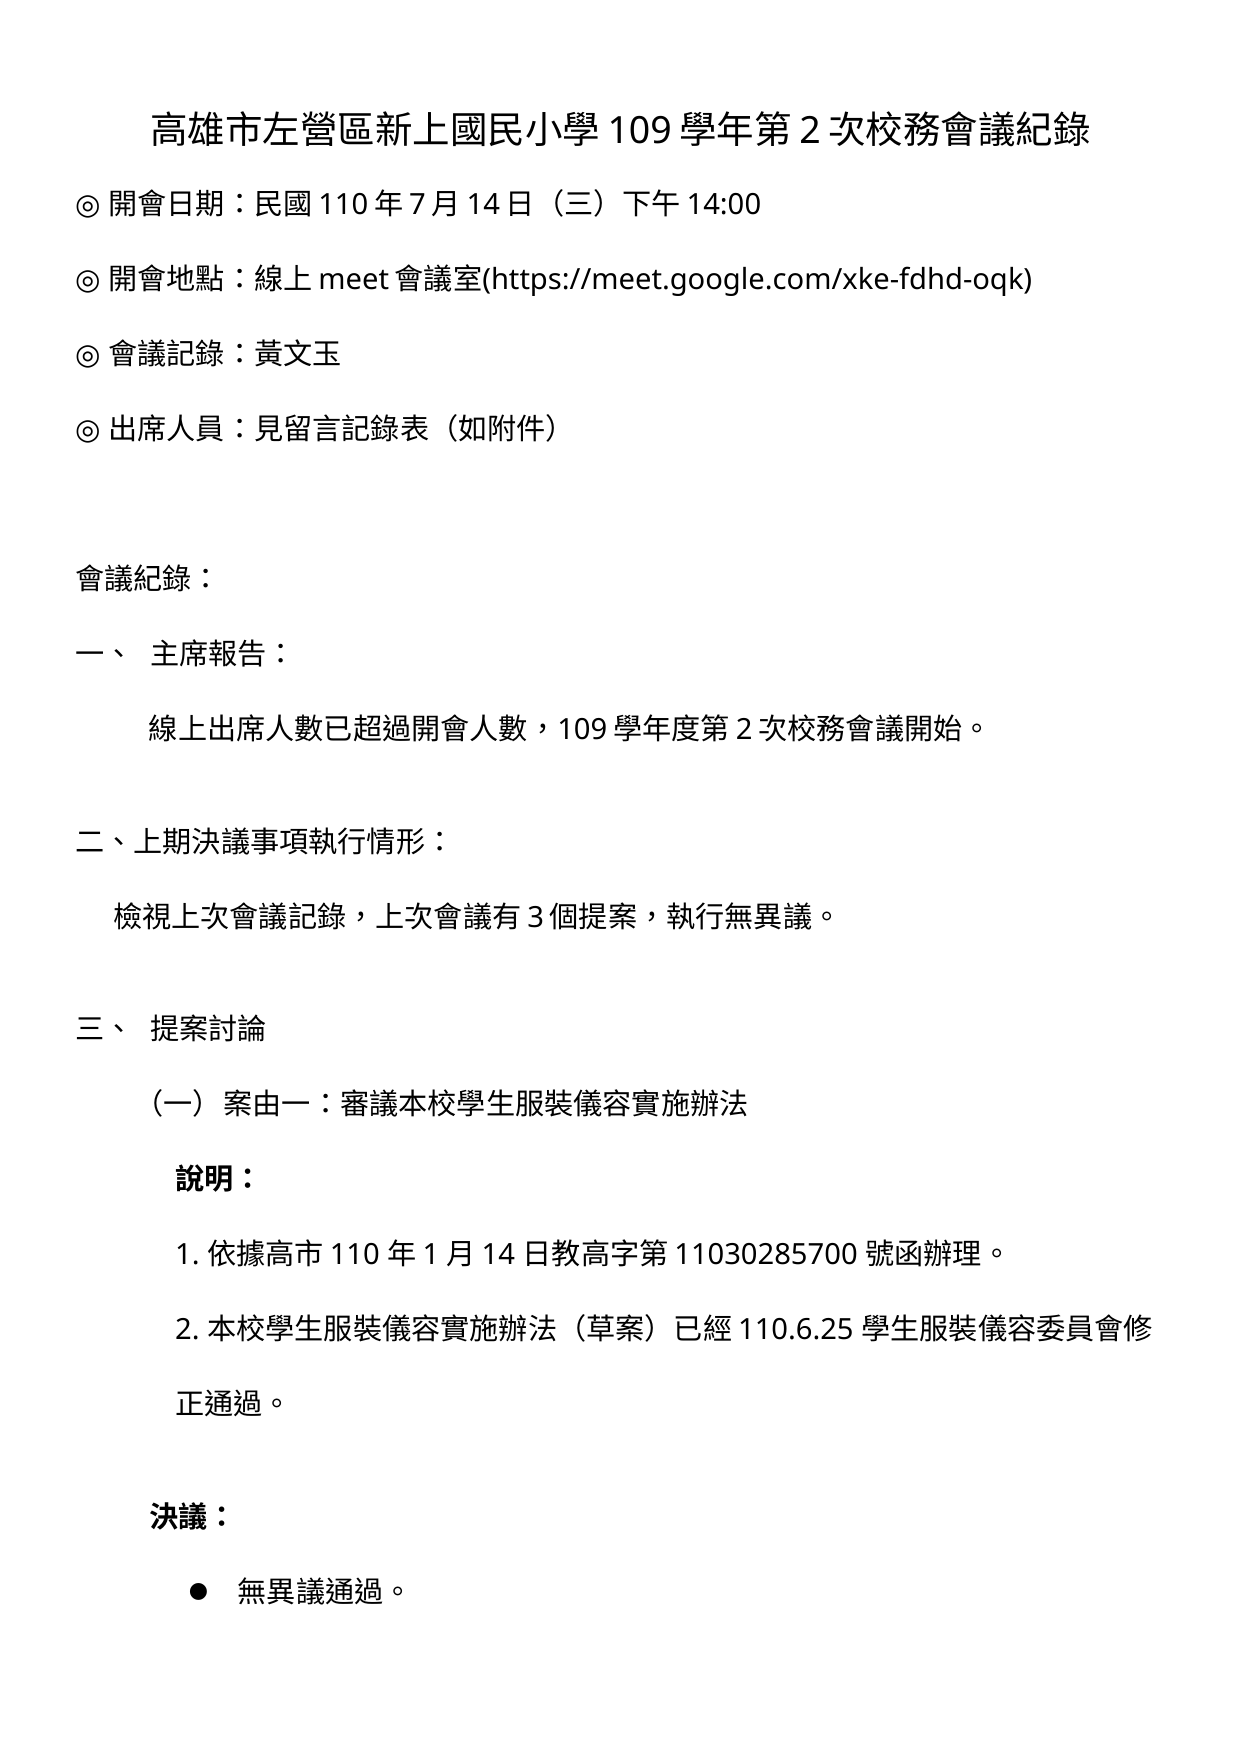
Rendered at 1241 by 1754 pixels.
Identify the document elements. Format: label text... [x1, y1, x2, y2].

list 主席報告： [75, 614, 1165, 689]
text 檢視上次會議記錄，上次會議有3個提案，執行無異議。 [75, 877, 1165, 989]
text 決議： [149, 1477, 1165, 1552]
text 高雄市左營區新上國民小學109學年第2次校務會議紀錄 [75, 89, 1165, 164]
text 2. 本校學生服裝儀容實施辦法（草案）已經110.6.25 學生服裝儀容委員會修正通過。 [175, 1289, 1165, 1477]
text ◎ 開會地點：線上meet會議室(https://meet.google.com/xke-fdhd-oqk) [75, 239, 1165, 314]
text 二、上期決議事項執行情形： [75, 802, 1165, 877]
text ◎ 出席人員：見留言記錄表（如附件） [75, 389, 1165, 464]
text ◎ 開會日期：民國110年7月14日（三）下午14:00 [75, 164, 1165, 239]
text 1. 依據高市110 年1 月14 日教高字第11030285700 號函辦理。 [175, 1214, 1165, 1289]
text ◎ 會議記錄：黃文玉 [75, 314, 1165, 389]
list 線上出席人數已超過開會人數，109學年度第2次校務會議開始。 [149, 689, 1165, 802]
list 提案討論 [75, 989, 1165, 1064]
list 案由一：審議本校學生服裝儀容實施辦法 [134, 1064, 1165, 1139]
list 無異議通過。 [187, 1552, 1165, 1664]
text 會議紀錄： [75, 539, 1165, 614]
text 說明： [175, 1139, 1165, 1214]
